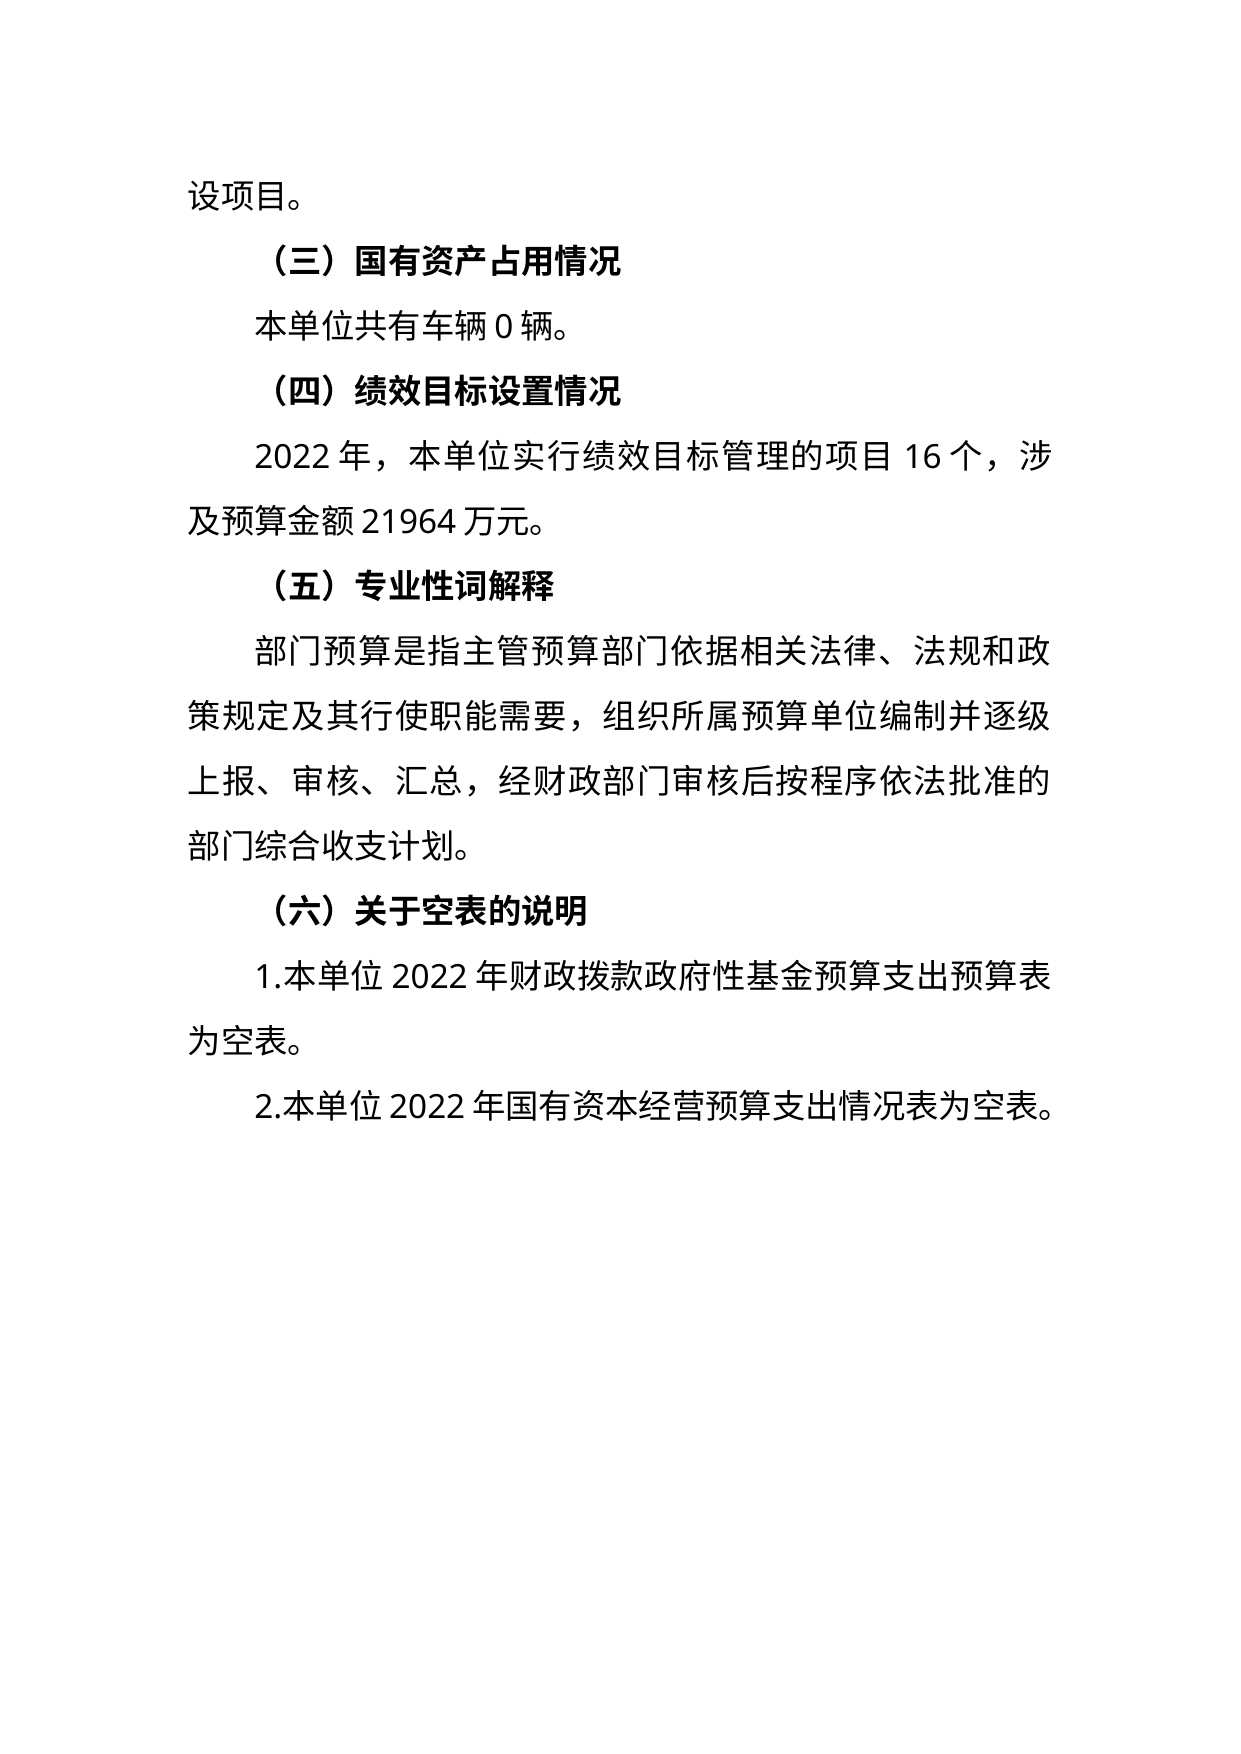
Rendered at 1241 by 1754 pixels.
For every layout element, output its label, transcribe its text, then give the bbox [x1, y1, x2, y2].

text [187, 162, 1053, 227]
text 2022年，本单位实行绩效目标管理的项目16个，涉及预算金额21964万元。 [187, 422, 1053, 552]
text 本单位共有车辆0辆。 [187, 292, 1053, 357]
text 1.本单位2022年财政拨款政府性基金预算支出预算表为空表。 [187, 942, 1053, 1072]
text （五）专业性词解释 [187, 552, 1053, 617]
text 2.本单位2022年国有资本经营预算支出情况表为空表。 [187, 1072, 1053, 1137]
list 国有资产占用情况 [187, 227, 1053, 292]
list 绩效目标设置情况 [187, 357, 1053, 422]
text （六）关于空表的说明 [187, 877, 1053, 942]
text 部门预算是指主管预算部门依据相关法律、法规和政策规定及其行使职能需要，组织所属预算单位编制并逐级上报、审核、汇总，经财政部门审核后按程序依法批准的部门综合收支计划。 [187, 617, 1053, 877]
